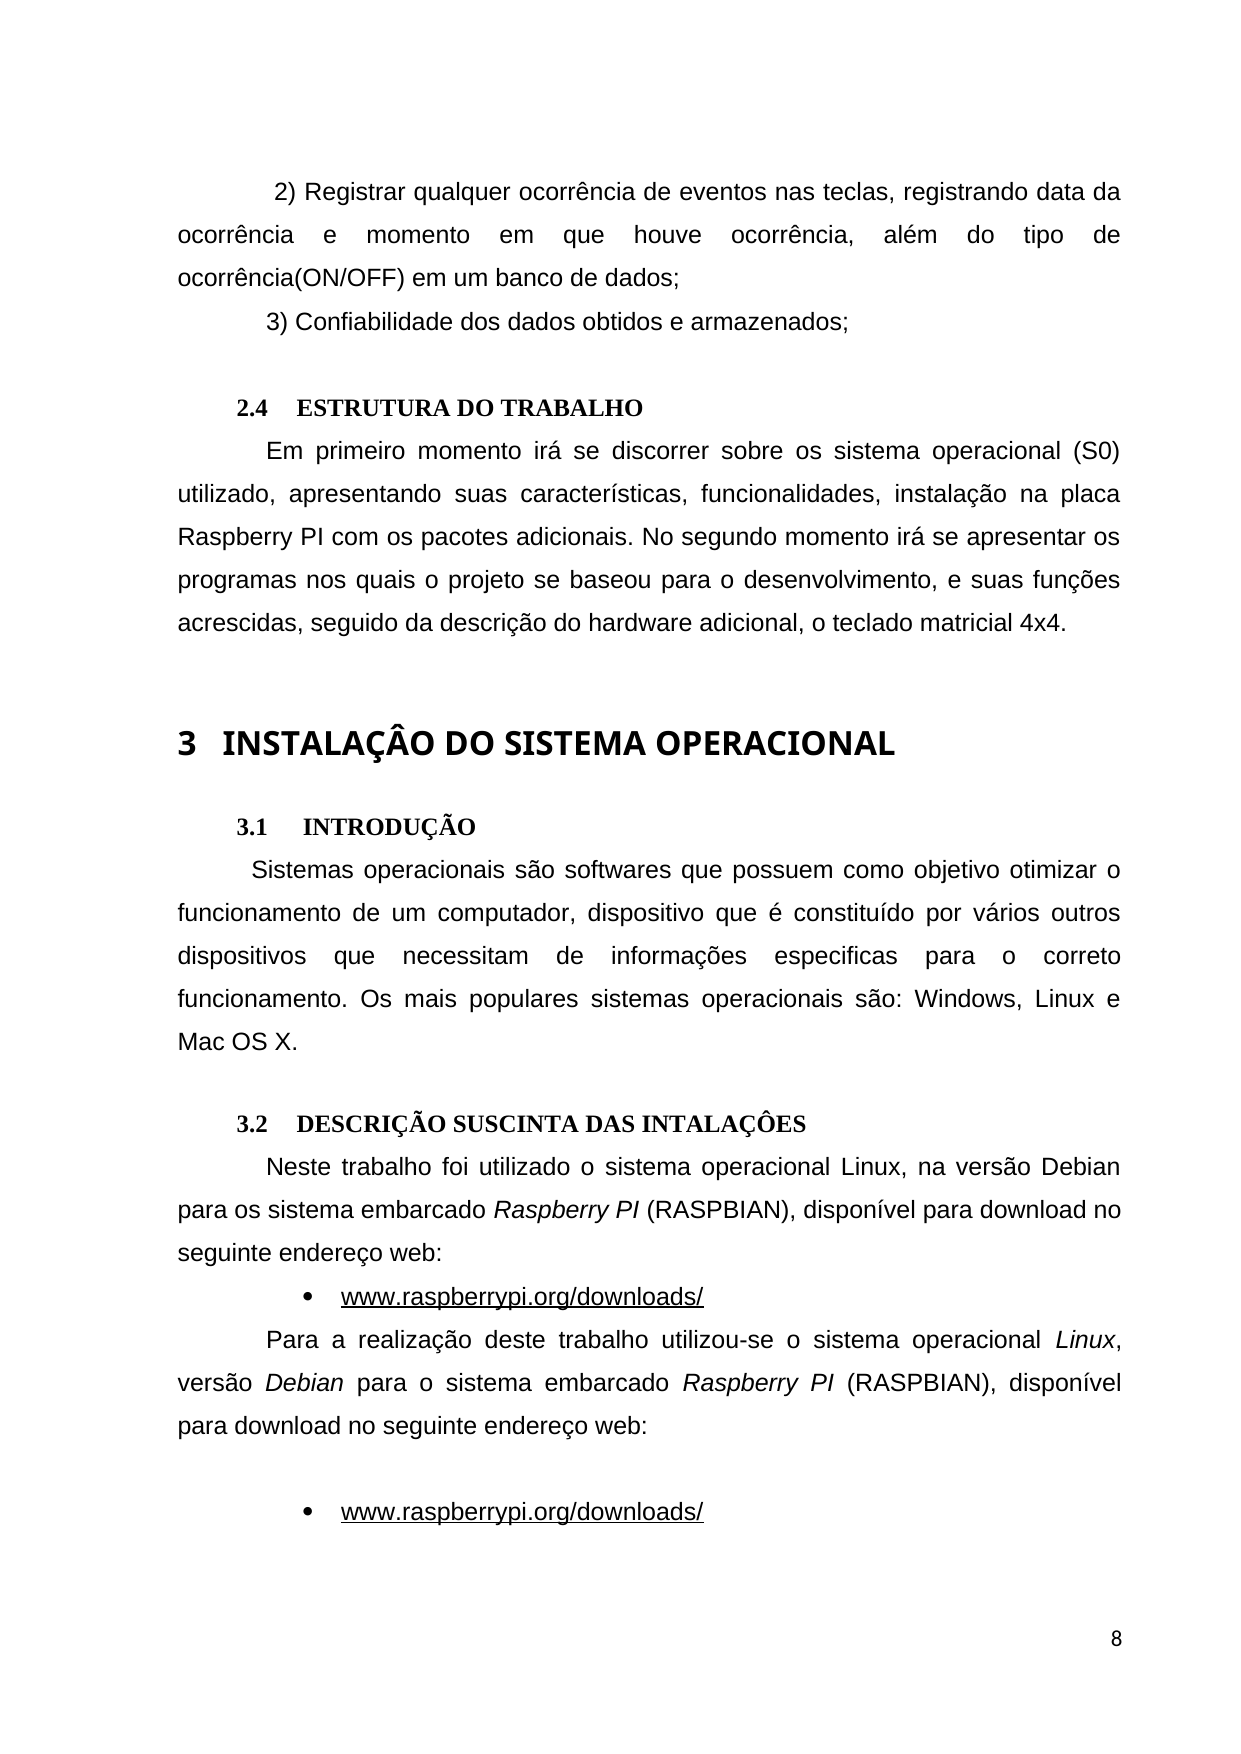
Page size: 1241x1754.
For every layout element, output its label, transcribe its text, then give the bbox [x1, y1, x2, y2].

subtitle INTRODUÇÃO [236, 812, 1122, 841]
text Em primeiro momento irá se discorrer sobre os sistema operacional (S0) utilizado, apresentando suas características, funcionalidades, instalação na placa Raspberry PI com os pacotes adicionais. No segundo momento irá se apresentar os programas nos quais o projeto se baseou para o desenvolvimento, e suas funções acrescidas, seguido da descrição do hardware adicional, o teclado matricial 4x4. [177, 436, 1122, 637]
subtitle INSTALAÇÂO DO SISTEMA OPERACIONAL [177, 720, 1122, 765]
list www.raspberrypi.org/downloads/ [303, 1497, 1122, 1526]
text 3) Confiabilidade dos dados obtidos e armazenados; [177, 307, 1122, 335]
text Sistemas operacionais são softwares que possuem como objetivo otimizar o funcionamento de um computador, dispositivo que é constituído por vários outros dispositivos que necessitam de informações especificas para o correto funcionamento. Os mais populares sistemas operacionais são: Windows, Linux e Mac OS X. [177, 855, 1122, 1056]
text 2) Registrar qualquer ocorrência de eventos nas teclas, registrando data da ocorrência e momento em que houve ocorrência, além do tipo de ocorrência(ON/OFF) em um banco de dados; [177, 177, 1122, 292]
text Para a realização deste trabalho utilizou-se o sistema operacional Linux, versão Debian para o sistema embarcado Raspberry PI (RASPBIAN), disponível para download no seguinte endereço web: [177, 1325, 1122, 1440]
list www.raspberrypi.org/downloads/ [303, 1281, 1122, 1310]
subtitle DESCRIÇÃO SUSCINTA DAS INTALAÇÔES [236, 1109, 1122, 1138]
text Neste trabalho foi utilizado o sistema operacional Linux, na versão Debian para os sistema embarcado Raspberry PI (RASPBIAN), disponível para download no seguinte endereço web: [177, 1152, 1122, 1267]
subtitle ESTRUTURA DO TRABALHO [236, 393, 1122, 422]
